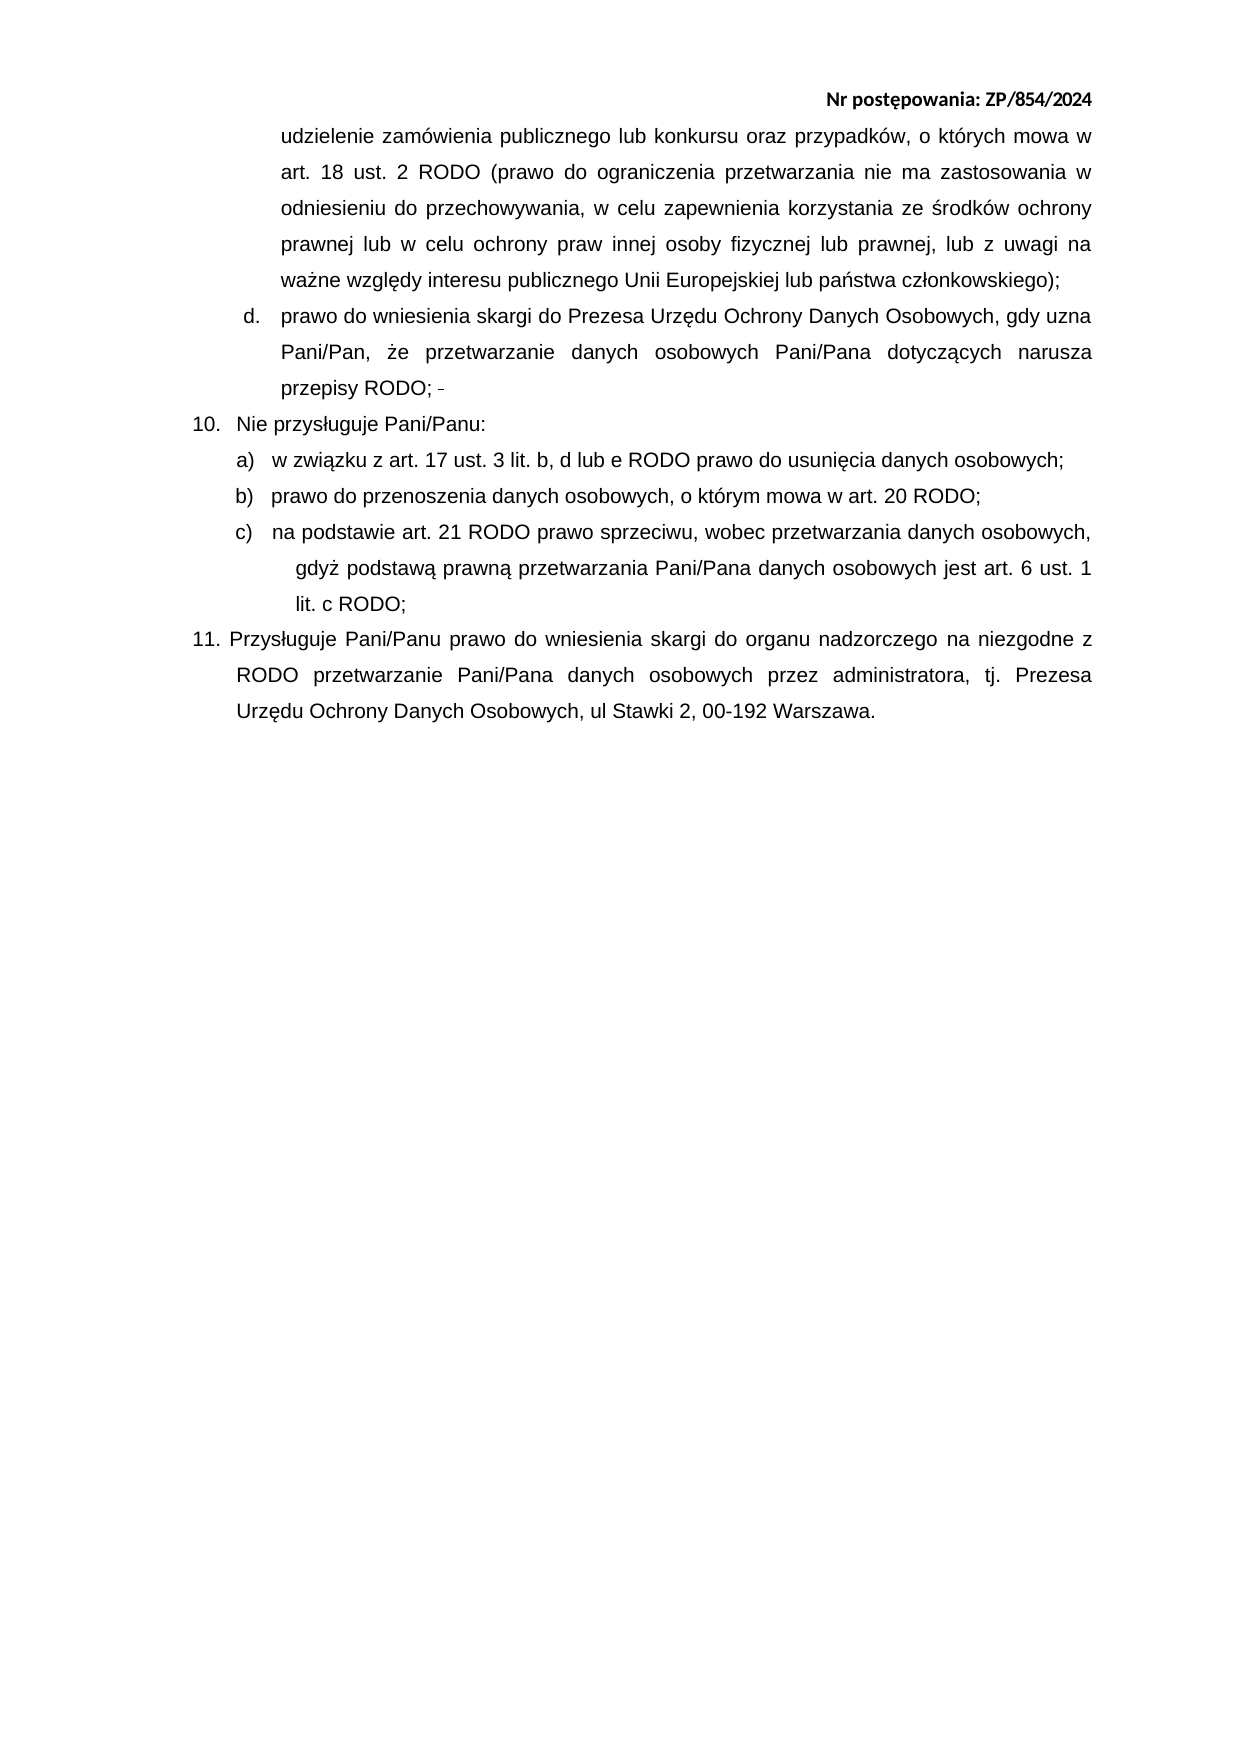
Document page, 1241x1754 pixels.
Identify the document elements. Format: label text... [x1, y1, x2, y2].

list c) na podstawie art. 21 RODO prawo sprzeciwu, wobec przetwarzania danych osobowych, gdyż podstawą prawną przetwarzania Pani/Pana danych osobowych jest art. 6 ust. 1 lit. c RODO; [235, 519, 1093, 615]
text 11. Przysługuje Pani/Panu prawo do wniesienia skargi do organu nadzorczego na niezgodne z RODO przetwarzanie Pani/Pana danych osobowych przez administratora, tj. Prezesa Urzędu Ochrony Danych Osobowych, ul Stawki 2, 00-192 Warszawa. [192, 627, 1093, 723]
list a) w związku z art. 17 ust. 3 lit. b, d lub e RODO prawo do usunięcia danych osobowych; [236, 448, 1093, 472]
list b) prawo do przenoszenia danych osobowych, o którym mowa w art. 20 RODO; [235, 483, 1093, 507]
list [243, 124, 1093, 292]
list prawo do wniesienia skargi do Prezesa Urzędu Ochrony Danych Osobowych, gdy uzna Pani/Pan, że przetwarzanie danych osobowych Pani/Pana dotyczących narusza przepisy RODO; [243, 304, 1093, 400]
list Nie przysługuje Pani/Panu: [192, 412, 1093, 436]
